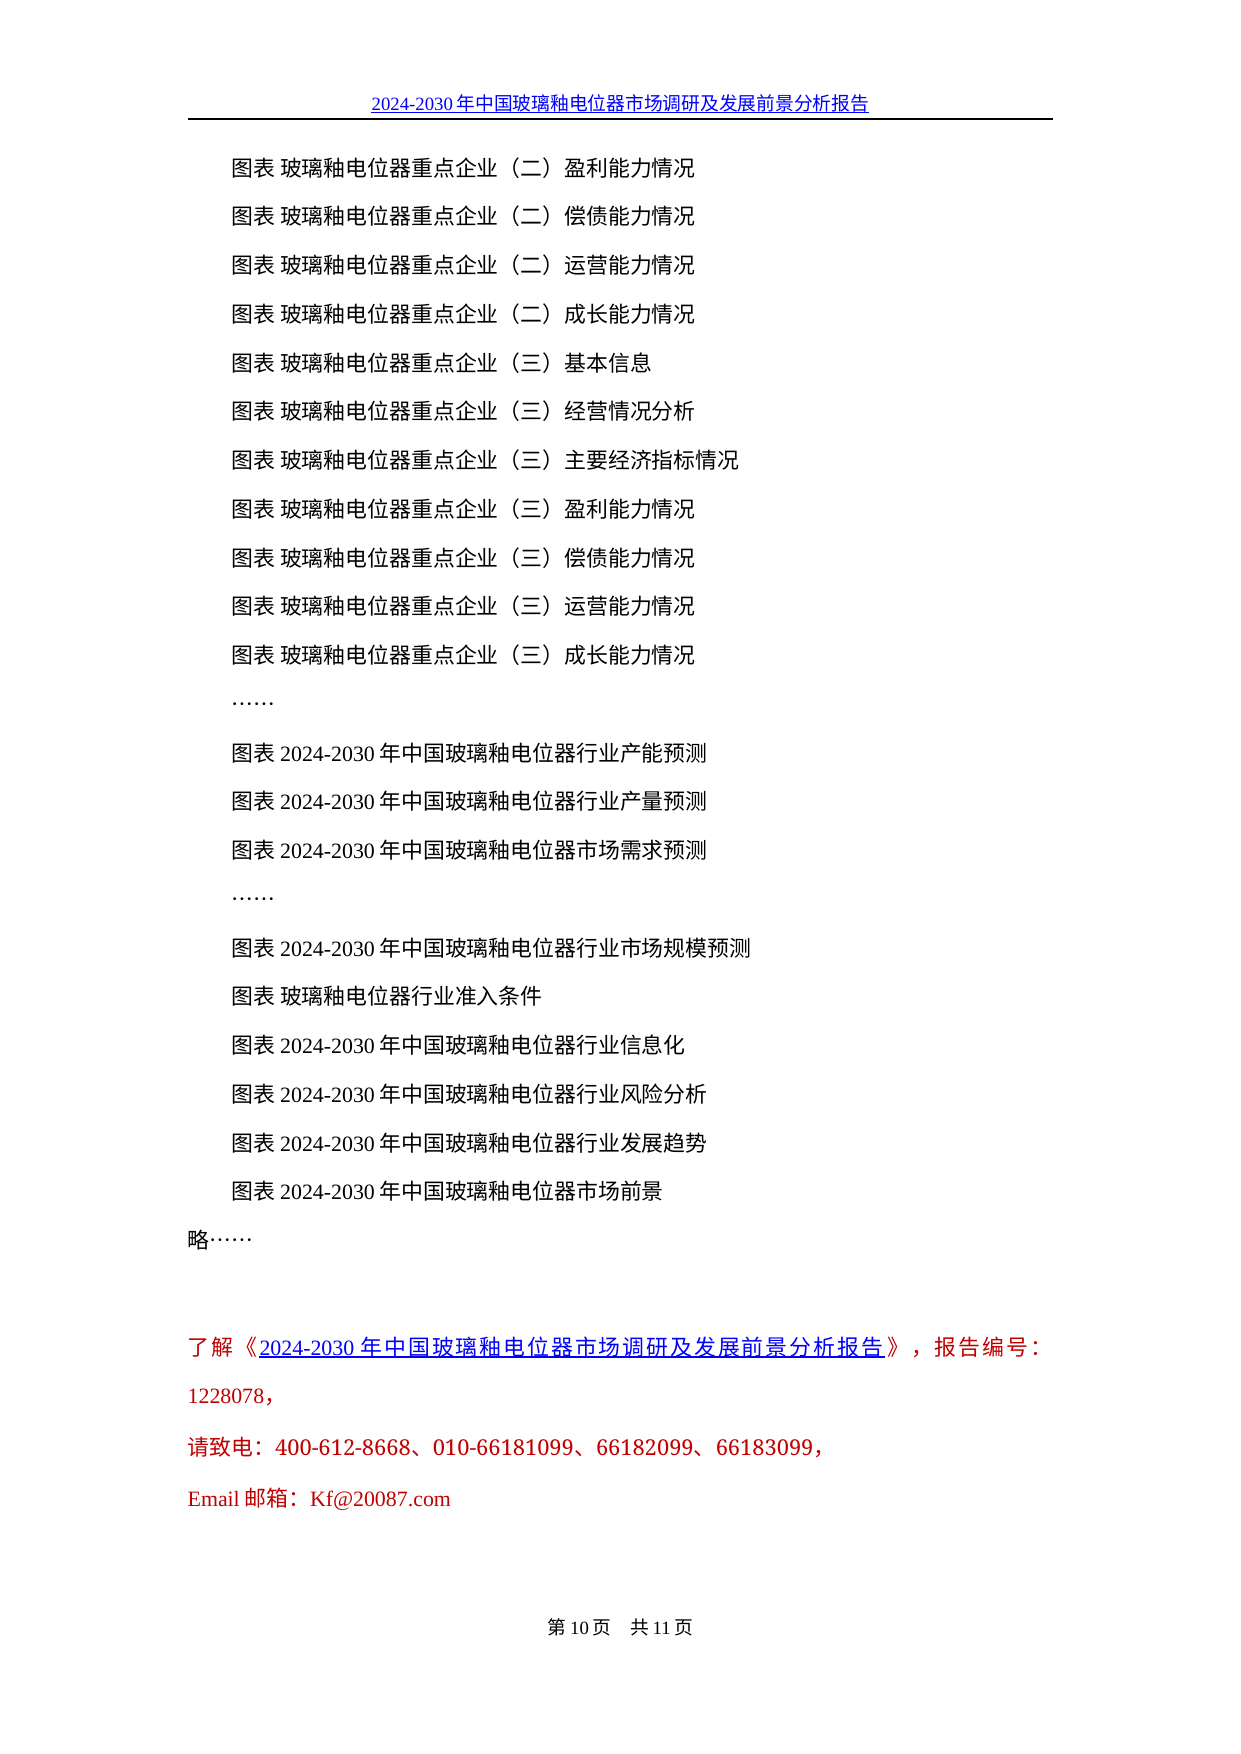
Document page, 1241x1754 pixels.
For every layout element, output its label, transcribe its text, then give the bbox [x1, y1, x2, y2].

text 请致电：400-612-8668、010-66181099、66182099、66183099， [187, 1429, 1053, 1462]
text 了解《2024-2030年中国玻璃釉电位器市场调研及发展前景分析报告》，报告编号：1228078， [187, 1329, 1053, 1410]
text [187, 150, 1053, 1255]
text Email邮箱：Kf@20087.com [187, 1481, 1053, 1513]
